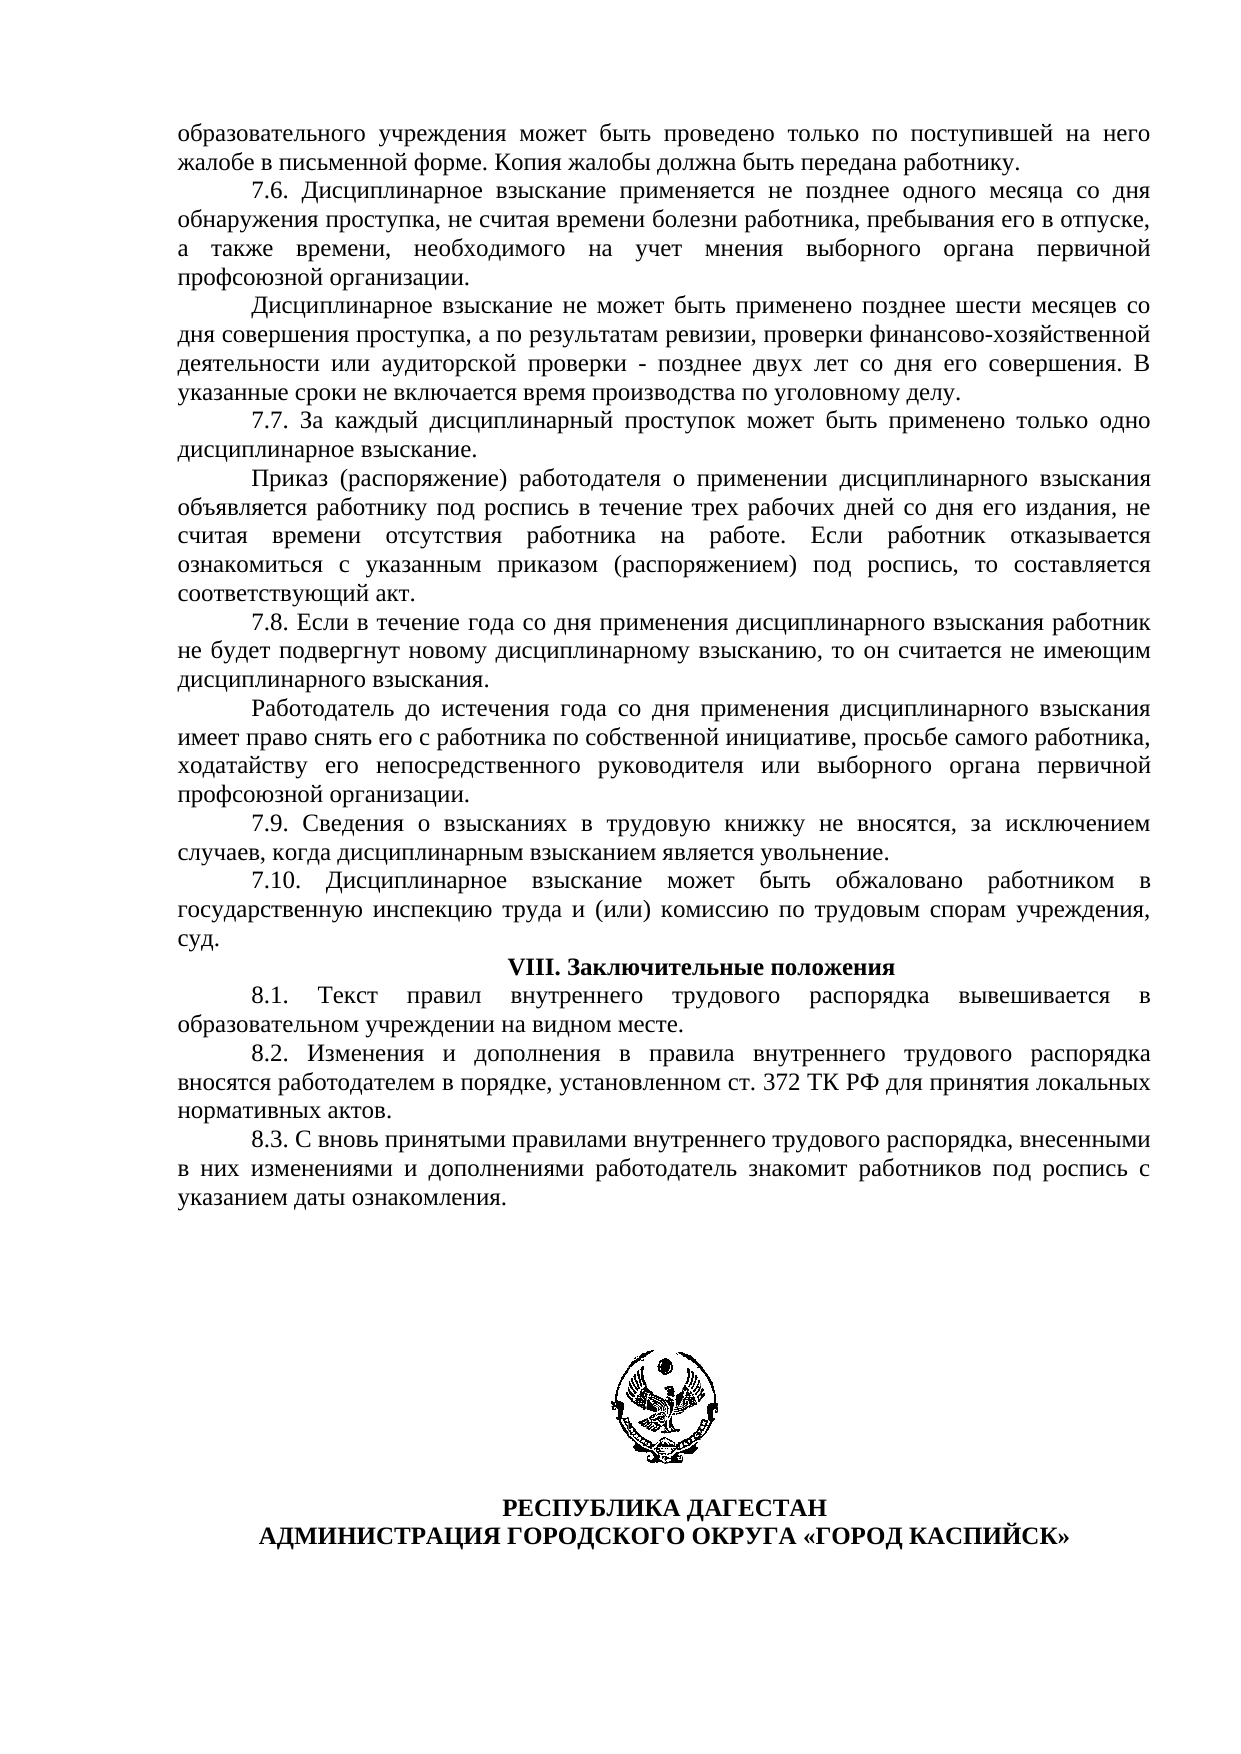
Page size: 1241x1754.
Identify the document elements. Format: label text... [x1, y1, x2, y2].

text Дисциплинарное взыскание не может быть применено позднее шести месяцев со дня совершения проступка, а по результатам ревизии, проверки финансово-хозяйственной деятельности или аудиторской проверки - позднее двух лет со дня его совершения. В указанные сроки не включается время производства по уголовному делу. [177, 291, 1152, 406]
text VIII. Заключительные положения [177, 952, 1152, 981]
text 8.2. Изменения и дополнения в правила внутреннего трудового распорядка вносятся работодателем в порядке, установленном ст. 372 ТК РФ для принятия локальных нормативных актов. [177, 1038, 1152, 1124]
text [177, 118, 1152, 176]
text 7.8. Если в течение года со дня применения дисциплинарного взыскания работник не будет подвергнут новому дисциплинарному взысканию, то он считается не имеющим дисциплинарного взыскания. [177, 607, 1152, 693]
text Работодатель до истечения года со дня применения дисциплинарного взыскания имеет право снять его с работника по собственной инициативе, просьбе самого работника, ходатайству его непосредственного руководителя или выборного органа первичной профсоюзной организации. [177, 693, 1152, 808]
text Приказ (распоряжение) работодателя о применении дисциплинарного взыскания объявляется работнику под роспись в течение трех рабочих дней со дня его издания, не считая времени отсутствия работника на работе. Если работник отказывается ознакомиться с указанным приказом (распоряжением) под роспись, то составляется соответствующий акт. [177, 463, 1152, 607]
text 8.1. Текст правил внутреннего трудового распорядка вывешивается в образовательном учреждении на видном месте. [177, 981, 1152, 1038]
text 7.10. Дисциплинарное взыскание может быть обжаловано работником в государственную инспекцию труда и (или) комиссию по трудовым спорам учреждения, суд. [177, 866, 1152, 952]
title РЕСПУБЛИКА ДАГЕСТАН [177, 1493, 1152, 1521]
text 7.9. Сведения о взысканиях в трудовую книжку не вносятся, за исключением случаев, когда дисциплинарным взысканием является увольнение. [177, 808, 1152, 866]
title АДМИНИСТРАЦИЯ ГОРОДСКОГО ОКРУГА «ГОРОД КАСПИЙСК» [177, 1521, 1152, 1550]
picture [611, 1350, 718, 1464]
text 7.7. За каждый дисциплинарный проступок может быть применено только одно дисциплинарное взыскание. [177, 406, 1152, 463]
text 7.6. Дисциплинарное взыскание применяется не позднее одного месяца со дня обнаружения проступка, не считая времени болезни работника, пребывания его в отпуске, а также времени, необходимого на учет мнения выборного органа первичной профсоюзной организации. [177, 176, 1152, 291]
text 8.3. С вновь принятыми правилами внутреннего трудового распорядка, внесенными в них изменениями и дополнениями работодатель знакомит работников под роспись с указанием даты ознакомления. [177, 1124, 1152, 1211]
